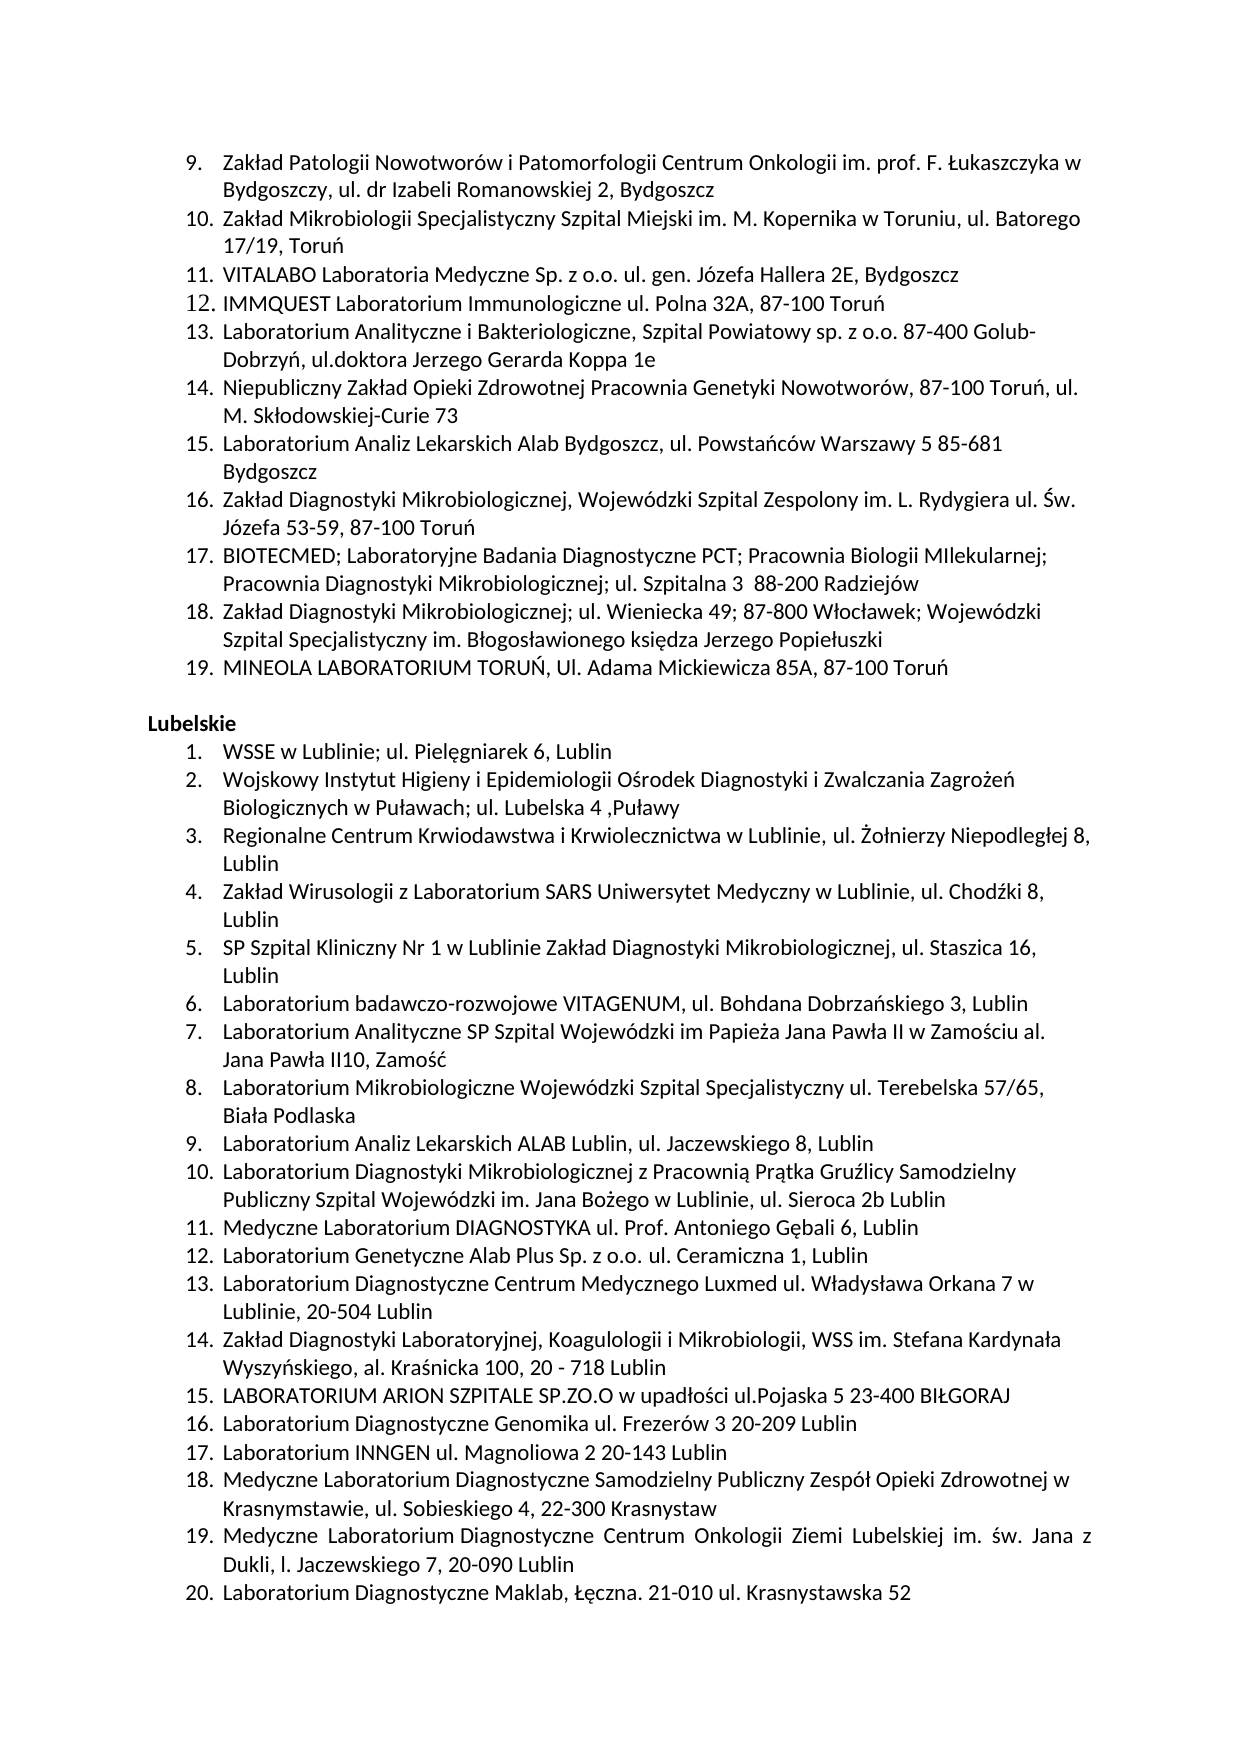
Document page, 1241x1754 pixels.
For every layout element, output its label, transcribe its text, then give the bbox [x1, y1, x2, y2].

list Medyczne Laboratorium Diagnostyczne Samodzielny Publiczny Zespół Opieki Zdrowotnej w Krasnymstawie, ul. Sobieskiego 4, 22-300 Krasnystaw [185, 1466, 1093, 1522]
list Zakład Diagnostyki Mikrobiologicznej; ul. Wieniecka 49; 87-800 Włocławek; Wojewódzki Szpital Specjalistyczny im. Błogosławionego księdza Jerzego Popiełuszki [185, 597, 1093, 653]
list Laboratorium Analityczne i Bakteriologiczne, Szpital Powiatowy sp. z o.o. 87-400 Golub-Dobrzyń, ul.doktora Jerzego Gerarda Koppa 1e [185, 317, 1093, 373]
list Niepubliczny Zakład Opieki Zdrowotnej Pracownia Genetyki Nowotworów, 87-100 Toruń, ul. M. Skłodowskiej-Curie 73 [185, 373, 1093, 429]
list Laboratorium INNGEN ul. Magnoliowa 2 20-143 Lublin [185, 1438, 1093, 1466]
list Laboratorium Analityczne SP Szpital Wojewódzki im Papieża Jana Pawła II w Zamościu al. Jana Pawła II10, Zamość [185, 1017, 1093, 1073]
list Laboratorium Diagnostyczne Centrum Medycznego Luxmed ul. Władysława Orkana 7 w Lublinie, 20-504 Lublin [185, 1269, 1093, 1326]
list Zakład Diagnostyki Mikrobiologicznej, Wojewódzki Szpital Zespolony im. L. Rydygiera ul. Św. Józefa 53-59, 87-100 Toruń [185, 485, 1093, 541]
list Zakład Mikrobiologii Specjalistyczny Szpital Miejski im. M. Kopernika w Toruniu, ul. Batorego 17/19, Toruń [185, 204, 1093, 260]
list Wojskowy Instytut Higieny i Epidemiologii Ośrodek Diagnostyki i Zwalczania Zagrożeń Biologicznych w Puławach; ul. Lubelska 4 ,Puławy [185, 765, 1093, 821]
list LABORATORIUM ARION SZPITALE SP.ZO.O w upadłości ul.Pojaska 5 23-400 BIŁGORAJ [185, 1382, 1093, 1409]
list Laboratorium Genetyczne Alab Plus Sp. z o.o. ul. Ceramiczna 1, Lublin [185, 1241, 1093, 1269]
list Regionalne Centrum Krwiodawstwa i Krwiolecznictwa w Lublinie, ul. Żołnierzy Niepodległej 8, Lublin [185, 821, 1093, 877]
list MINEOLA LABORATORIUM TORUŃ, Ul. Adama Mickiewicza 85A, 87-100 Toruń [185, 653, 1093, 681]
list VITALABO Laboratoria Medyczne Sp. z o.o. ul. gen. Józefa Hallera 2E, Bydgoszcz [185, 260, 1093, 288]
list Zakład Wirusologii z Laboratorium SARS Uniwersytet Medyczny w Lublinie, ul. Chodźki 8, Lublin [185, 877, 1093, 933]
text Lubelskie [148, 709, 1093, 737]
list Laboratorium badawczo-rozwojowe VITAGENUM, ul. Bohdana Dobrzańskiego 3, Lublin [185, 989, 1093, 1017]
list Laboratorium Analiz Lekarskich Alab Bydgoszcz, ul. Powstańców Warszawy 5 85-681 Bydgoszcz [185, 429, 1093, 485]
list Laboratorium Mikrobiologiczne Wojewódzki Szpital Specjalistyczny ul. Terebelska 57/65, Biała Podlaska [185, 1073, 1093, 1129]
list Zakład Diagnostyki Laboratoryjnej, Koagulologii i Mikrobiologii, WSS im. Stefana Kardynała Wyszyńskiego, al. Kraśnicka 100, 20 - 718 Lublin [185, 1326, 1093, 1382]
list IMMQUEST Laboratorium Immunologiczne ul. Polna 32A, 87-100 Toruń [185, 288, 1093, 317]
list BIOTECMED; Laboratoryjne Badania Diagnostyczne PCT; Pracownia Biologii MIlekularnej; Pracownia Diagnostyki Mikrobiologicznej; ul. Szpitalna 3 88-200 Radziejów [185, 541, 1093, 597]
list Laboratorium Analiz Lekarskich ALAB Lublin, ul. Jaczewskiego 8, Lublin [185, 1129, 1093, 1157]
list SP Szpital Kliniczny Nr 1 w Lublinie Zakład Diagnostyki Mikrobiologicznej, ul. Staszica 16, Lublin [185, 933, 1093, 989]
list Laboratorium Diagnostyczne Maklab, Łęczna. 21-010 ul. Krasnystawska 52 [185, 1578, 1093, 1606]
list Laboratorium Diagnostyczne Genomika ul. Frezerów 3 20-209 Lublin [185, 1409, 1093, 1438]
list Medyczne Laboratorium Diagnostyczne Centrum Onkologii Ziemi Lubelskiej im. św. Jana z Dukli, l. Jaczewskiego 7, 20-090 Lublin [185, 1522, 1093, 1578]
list WSSE w Lublinie; ul. Pielęgniarek 6, Lublin [185, 737, 1093, 765]
list Laboratorium Diagnostyki Mikrobiologicznej z Pracownią Prątka Gruźlicy Samodzielny Publiczny Szpital Wojewódzki im. Jana Bożego w Lublinie, ul. Sieroca 2b Lublin [185, 1157, 1093, 1213]
list Zakład Patologii Nowotworów i Patomorfologii Centrum Onkologii im. prof. F. Łukaszczyka w Bydgoszczy, ul. dr Izabeli Romanowskiej 2, Bydgoszcz [185, 148, 1093, 204]
list Medyczne Laboratorium DIAGNOSTYKA ul. Prof. Antoniego Gębali 6, Lublin [185, 1213, 1093, 1241]
